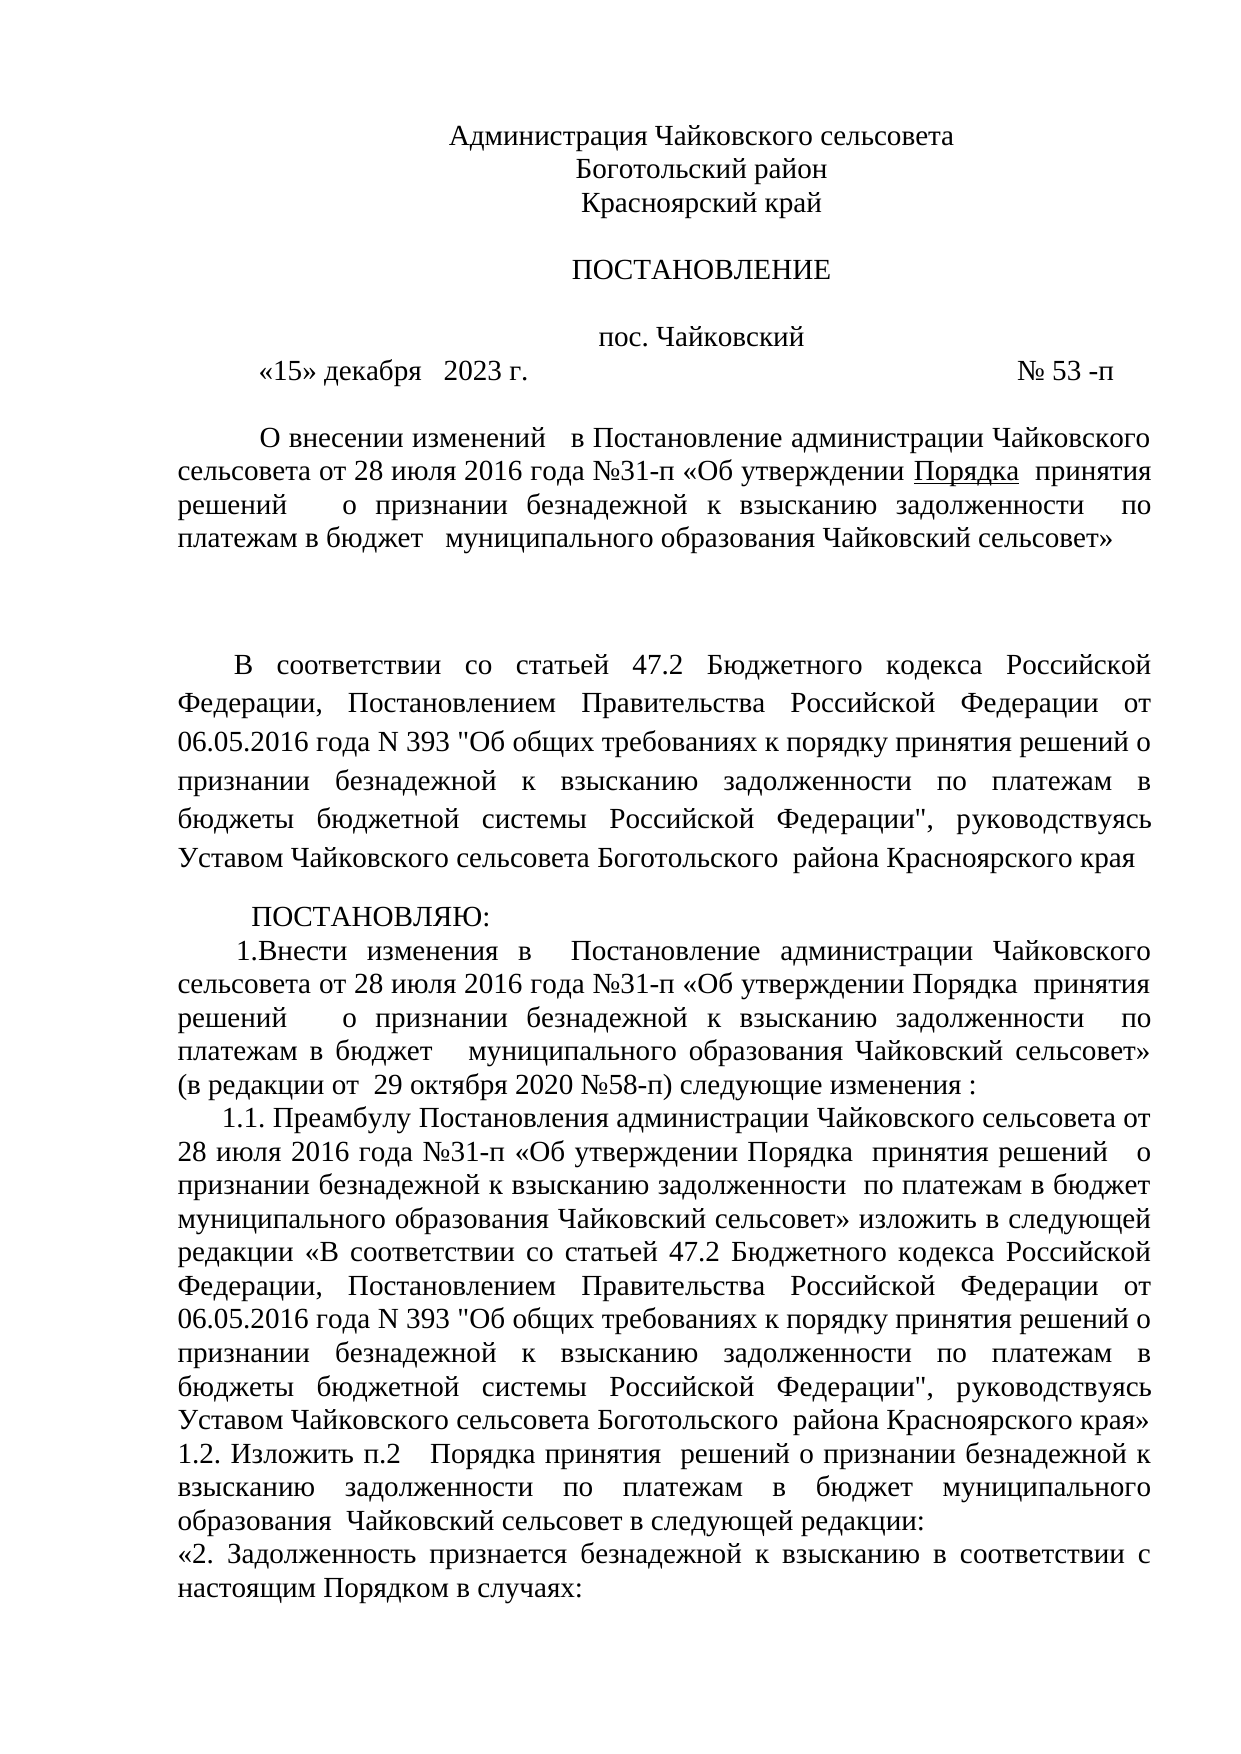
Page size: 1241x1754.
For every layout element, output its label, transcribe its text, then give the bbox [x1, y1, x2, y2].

text В соответствии со статьей 47.2 Бюджетного кодекса Российской Федерации, Постановлением Правительства Российской Федерации от 06.05.2016 года N 393 "Об общих требованиях к порядку принятия решений о признании безнадежной к взысканию задолженности по платежам в бюджеты бюджетной системы Российской Федерации", руководствуясь Уставом Чайковского сельсовета Боготольского района Красноярского края [177, 647, 1152, 873]
text ПОСТАНОВЛЯЮ: [177, 899, 1152, 933]
text Боготольский район [177, 152, 1152, 185]
text 1.1. Преамбулу Постановления администрации Чайковского сельсовета от 28 июля 2016 года №31-п «Об утверждении Порядка принятия решений о признании безнадежной к взысканию задолженности по платежам в бюджет муниципального образования Чайковский сельсовет» изложить в следующей редакции «В соответствии со статьей 47.2 Бюджетного кодекса Российской Федерации, Постановлением Правительства Российской Федерации от 06.05.2016 года N 393 "Об общих требованиях к порядку принятия решений о признании безнадежной к взысканию задолженности по платежам в бюджеты бюджетной системы Российской Федерации", руководствуясь Уставом Чайковского сельсовета Боготольского района Красноярского края» [177, 1100, 1152, 1436]
text «2. Задолженность признается безнадежной к взысканию в соответствии с настоящим Порядком в случаях: [177, 1536, 1152, 1603]
text «15» декабря 2023 г. № 53 -п [177, 353, 1152, 386]
text Администрация Чайковского сельсовета [177, 118, 1152, 152]
text Красноярский край [177, 185, 1152, 219]
text пос. Чайковский [177, 319, 1152, 353]
text 1.2. Изложить п.2 Порядка принятия решений о признании безнадежной к взысканию задолженности по платежам в бюджет муниципального образования Чайковский сельсовет в следующей редакции: [177, 1436, 1152, 1536]
text О внесении изменений в Постановление администрации Чайковского сельсовета от 28 июля 2016 года №31-п «Об утверждении Порядка принятия решений о признании безнадежной к взысканию задолженности по платежам в бюджет муниципального образования Чайковский сельсовет» [177, 420, 1152, 554]
text ПОСТАНОВЛЕНИЕ [177, 252, 1152, 286]
text 1.Внести изменения в Постановление администрации Чайковского сельсовета от 28 июля 2016 года №31-п «Об утверждении Порядка принятия решений о признании безнадежной к взысканию задолженности по платежам в бюджет муниципального образования Чайковский сельсовет» (в редакции от 29 октября 2020 №58-п) следующие изменения : [177, 933, 1152, 1100]
